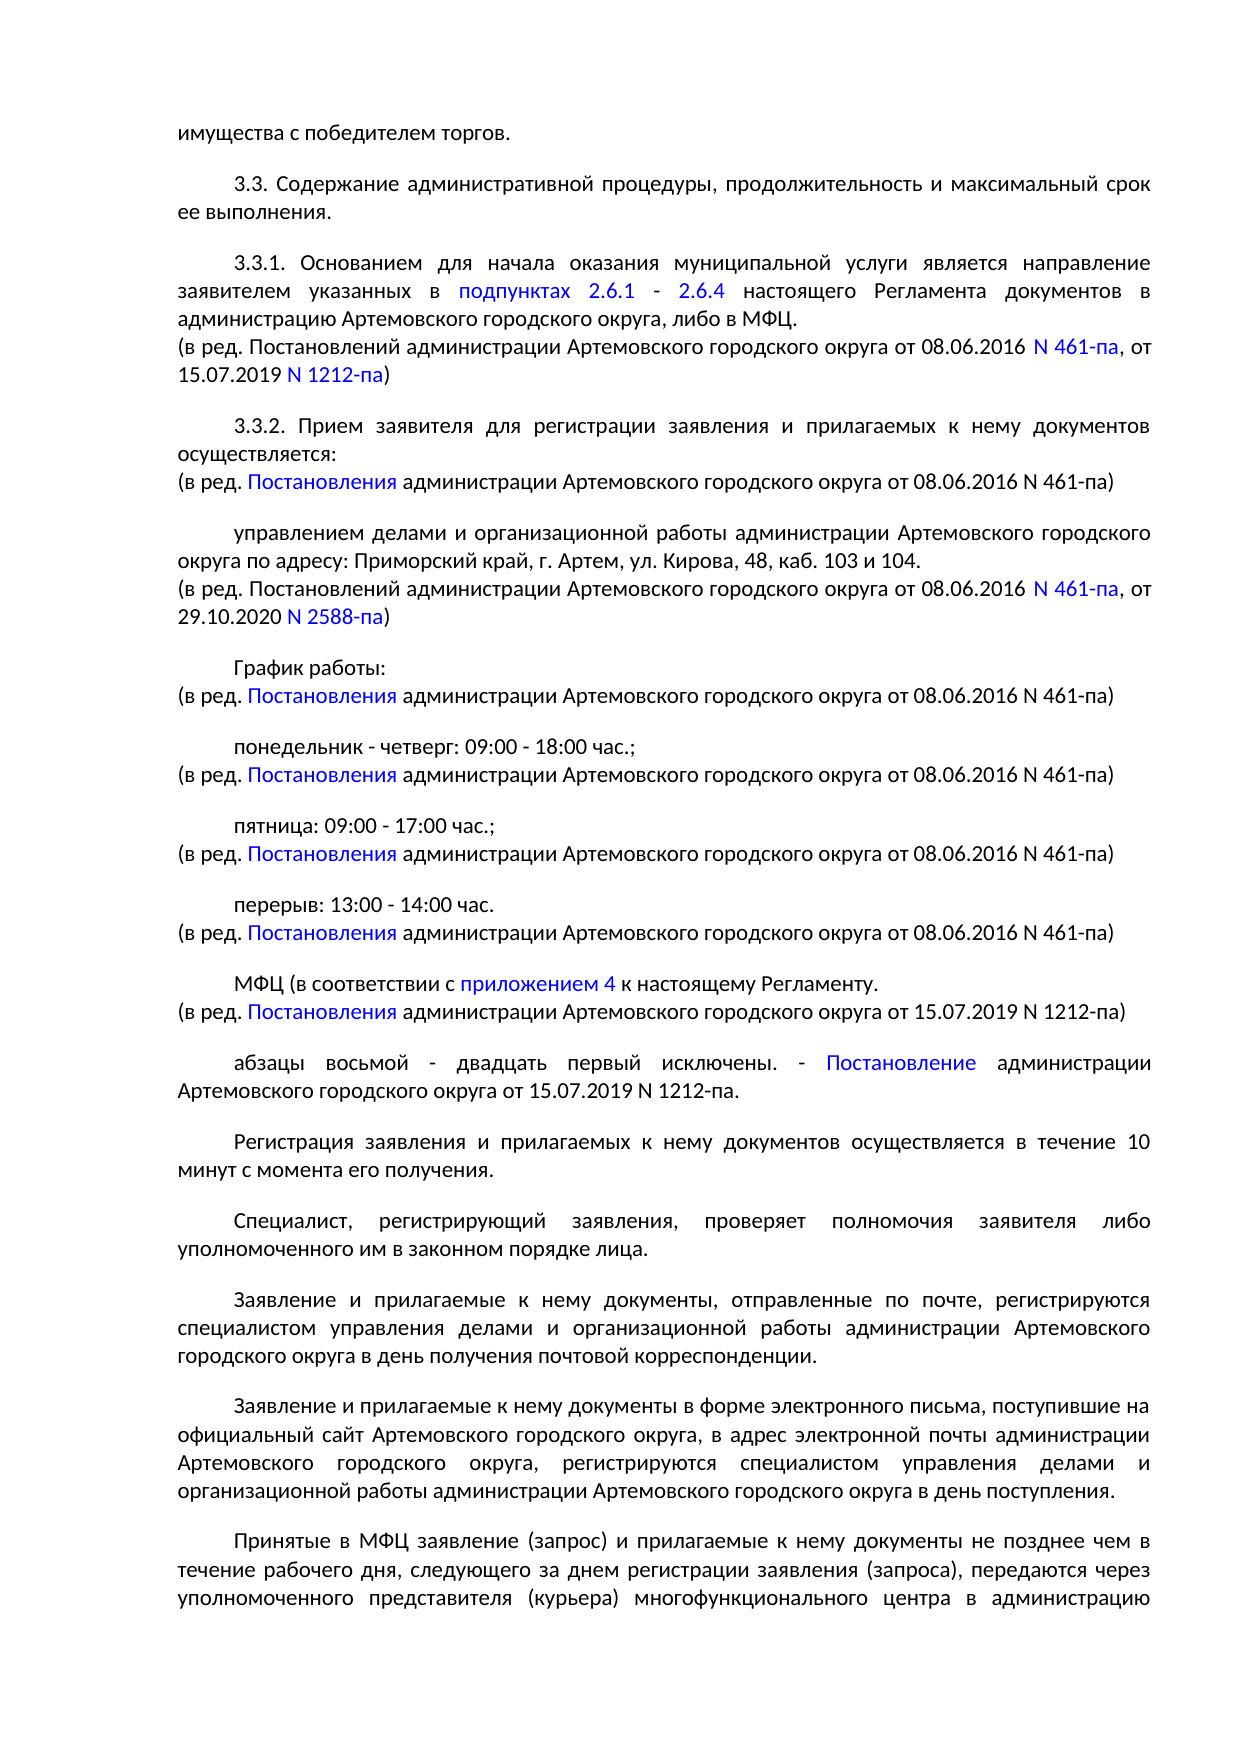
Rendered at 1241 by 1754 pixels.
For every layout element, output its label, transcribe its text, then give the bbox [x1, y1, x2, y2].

text Регистрация заявления и прилагаемых к нему документов осуществляется в течение 10 минут с момента его получения. [177, 1127, 1152, 1183]
text управлением делами и организационной работы администрации Артемовского городского округа по адресу: Приморский край, г. Артем, ул. Кирова, 48, каб. 103 и 104. [177, 518, 1152, 574]
text (в ред. Постановления администрации Артемовского городского округа от 08.06.2016 N 461-па) [177, 681, 1152, 709]
text Заявление и прилагаемые к нему документы в форме электронного письма, поступившие на официальный сайт Артемовского городского округа, в адрес электронной почты администрации Артемовского городского округа, регистрируются специалистом управления делами и организационной работы администрации Артемовского городского округа в день поступления. [177, 1392, 1152, 1504]
text (в ред. Постановлений администрации Артемовского городского округа от 08.06.2016 N 461-па, от 29.10.2020 N 2588-па) [177, 574, 1152, 630]
text (в ред. Постановления администрации Артемовского городского округа от 08.06.2016 N 461-па) [177, 467, 1152, 495]
text Специалист, регистрирующий заявления, проверяет полномочия заявителя либо уполномоченного им в законном порядке лица. [177, 1206, 1152, 1262]
text (в ред. Постановления администрации Артемовского городского округа от 08.06.2016 N 461-па) [177, 839, 1152, 867]
text МФЦ (в соответствии с приложением 4 к настоящему Регламенту. [177, 969, 1152, 997]
text понедельник - четверг: 09:00 - 18:00 час.; [177, 732, 1152, 760]
text абзацы восьмой - двадцать первый исключены. - Постановление администрации Артемовского городского округа от 15.07.2019 N 1212-па. [177, 1048, 1152, 1104]
text Заявление и прилагаемые к нему документы, отправленные по почте, регистрируются специалистом управления делами и организационной работы администрации Артемовского городского округа в день получения почтовой корреспонденции. [177, 1285, 1152, 1369]
text (в ред. Постановления администрации Артемовского городского округа от 15.07.2019 N 1212-па) [177, 997, 1152, 1025]
text перерыв: 13:00 - 14:00 час. [177, 890, 1152, 918]
text (в ред. Постановления администрации Артемовского городского округа от 08.06.2016 N 461-па) [177, 918, 1152, 946]
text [177, 118, 1152, 146]
text График работы: [177, 653, 1152, 681]
text (в ред. Постановления администрации Артемовского городского округа от 08.06.2016 N 461-па) [177, 760, 1152, 788]
text (в ред. Постановлений администрации Артемовского городского округа от 08.06.2016 N 461-па, от 15.07.2019 N 1212-па) [177, 332, 1152, 388]
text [177, 1527, 1152, 1611]
text 3.3.2. Прием заявителя для регистрации заявления и прилагаемых к нему документов осуществляется: [177, 411, 1152, 467]
text 3.3. Содержание административной процедуры, продолжительность и максимальный срок ее выполнения. [177, 169, 1152, 225]
text пятница: 09:00 - 17:00 час.; [177, 811, 1152, 839]
text 3.3.1. Основанием для начала оказания муниципальной услуги является направление заявителем указанных в подпунктах 2.6.1 - 2.6.4 настоящего Регламента документов в администрацию Артемовского городского округа, либо в МФЦ. [177, 248, 1152, 332]
